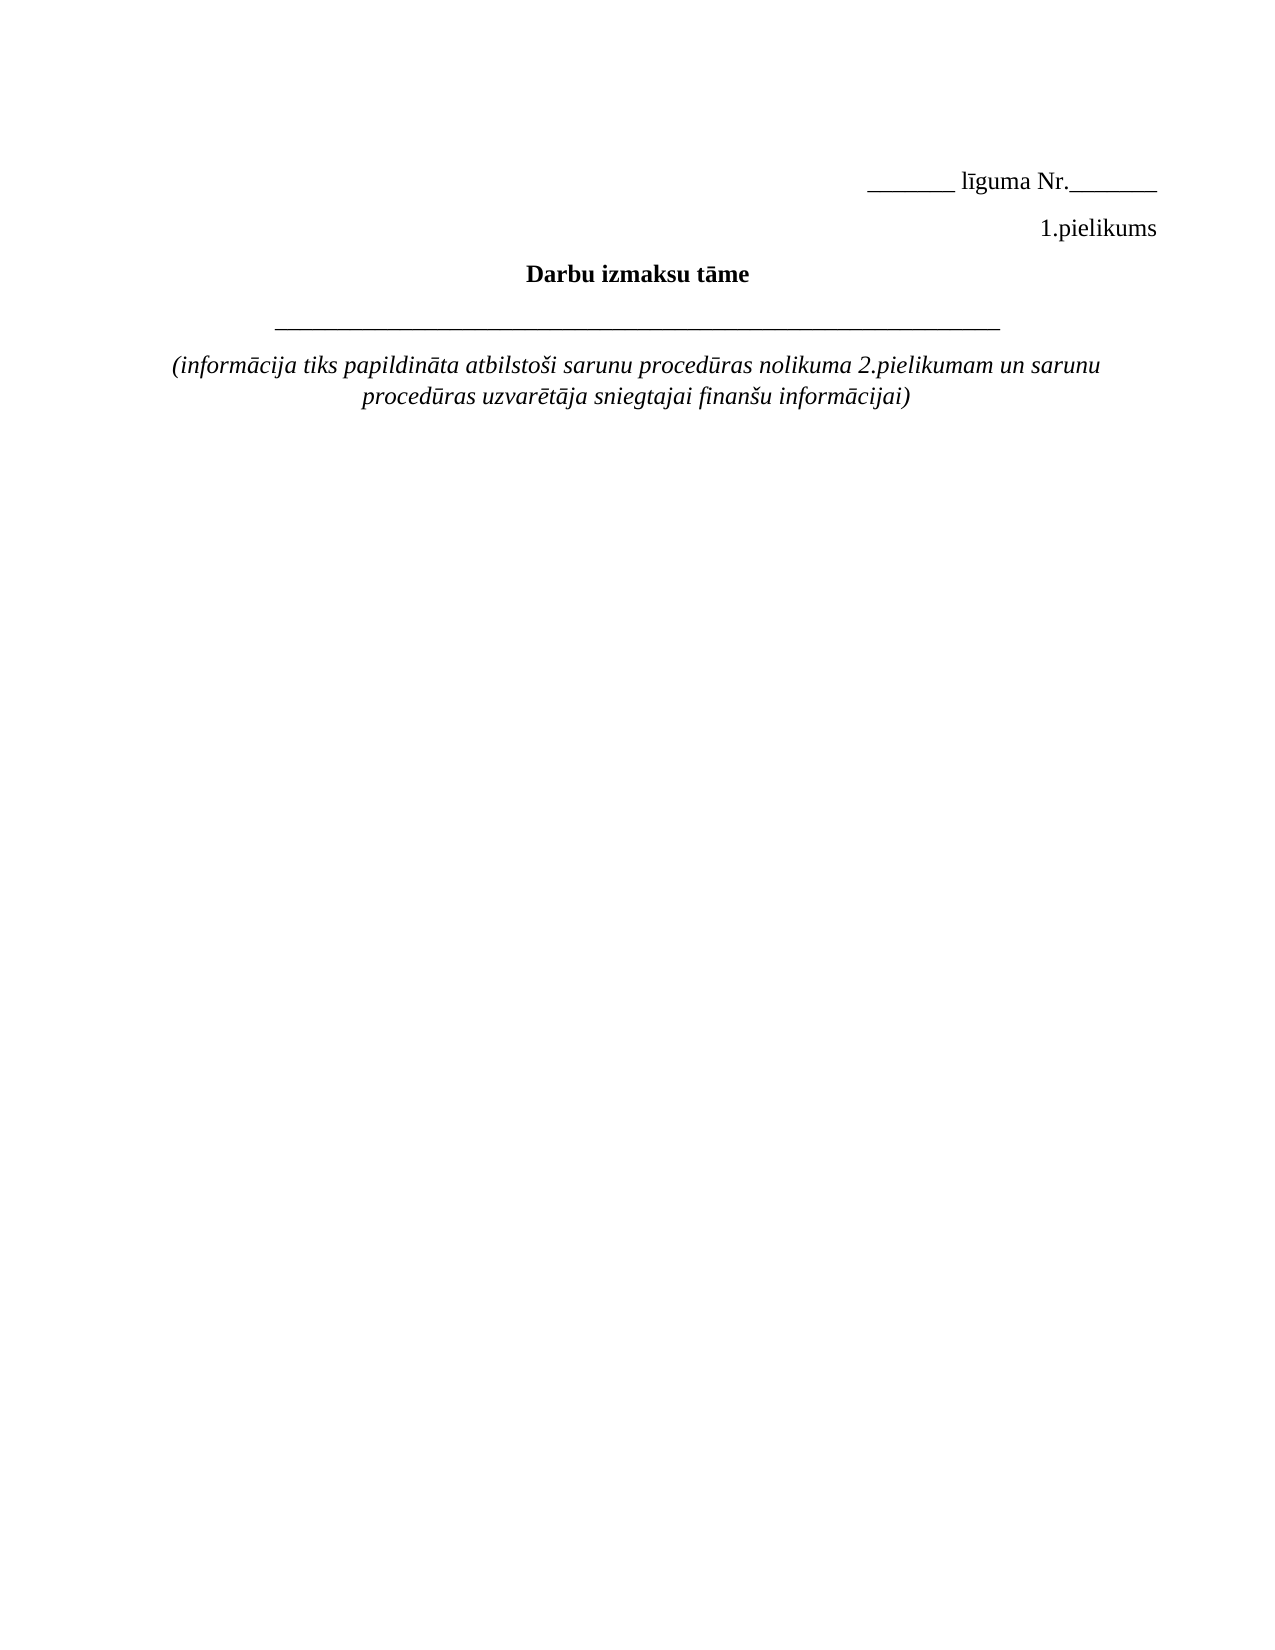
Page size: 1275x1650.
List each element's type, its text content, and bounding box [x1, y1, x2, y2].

text Darbu izmaksu tāme [118, 259, 1157, 288]
text __________________________________________________________ [118, 304, 1157, 333]
text 1.pielikums [118, 213, 1157, 242]
text (informācija tiks papildināta atbilstoši sarunu procedūras nolikuma 2.pielikumam un sarunu procedūras uzvarētāja sniegtajai finanšu informācijai) [118, 350, 1157, 409]
text _______ līguma Nr._______ [118, 166, 1157, 194]
